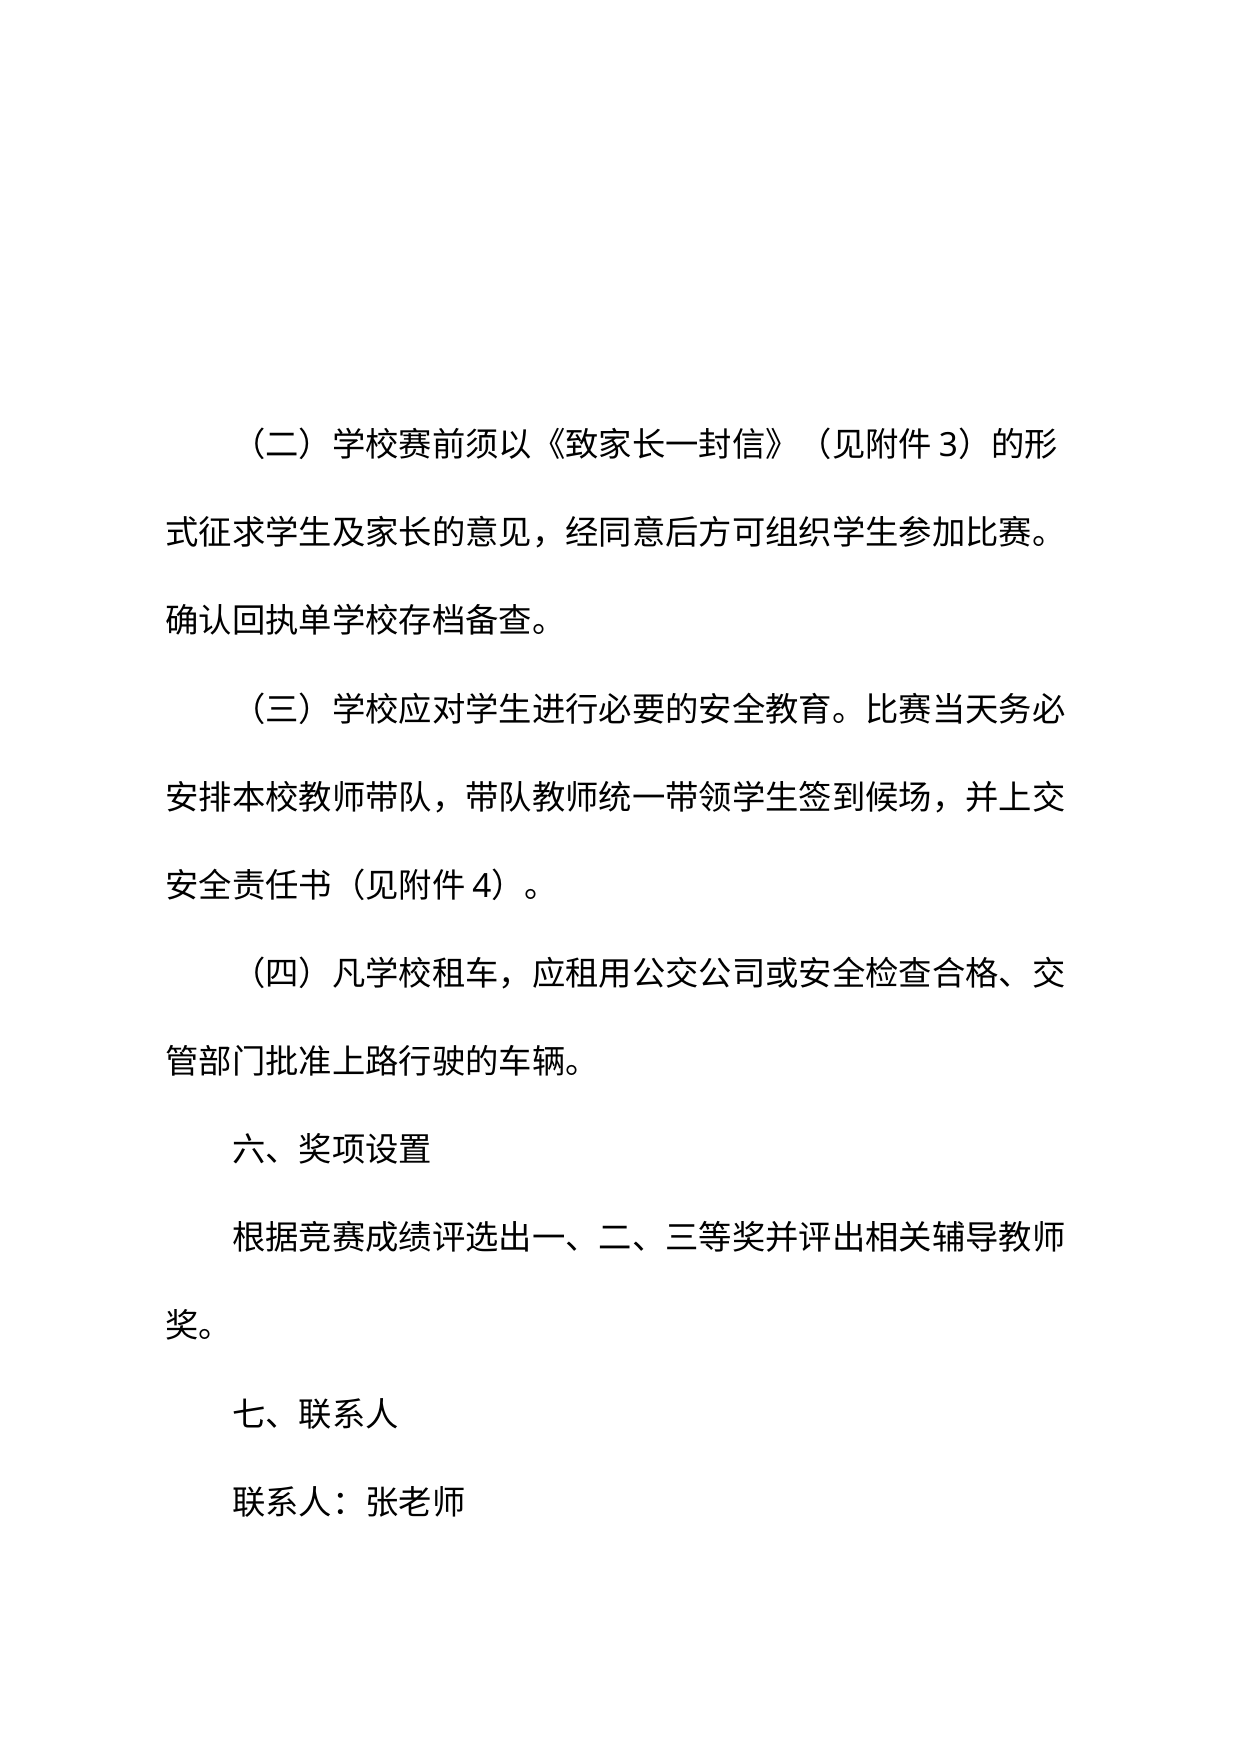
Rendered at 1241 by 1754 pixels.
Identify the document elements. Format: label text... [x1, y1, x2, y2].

text 六、奖项设置 [165, 1103, 1087, 1191]
text （三）学校应对学生进行必要的安全教育。比赛当天务必安排本校教师带队，带队教师统一带领学生签到候场，并上交安全责任书（见附件4）。 [165, 662, 1087, 927]
text （二）学校赛前须以《致家长一封信》（见附件3）的形式征求学生及家长的意见，经同意后方可组织学生参加比赛。确认回执单学校存档备查。 [165, 398, 1087, 662]
text （四）凡学校租车，应租用公交公司或安全检查合格、交管部门批准上路行驶的车辆。 [165, 927, 1087, 1103]
text 联系人：张老师 [165, 1456, 1087, 1544]
text 根据竞赛成绩评选出一、二、三等奖并评出相关辅导教师奖。 [165, 1191, 1087, 1367]
text 七、联系人 [165, 1367, 1087, 1456]
